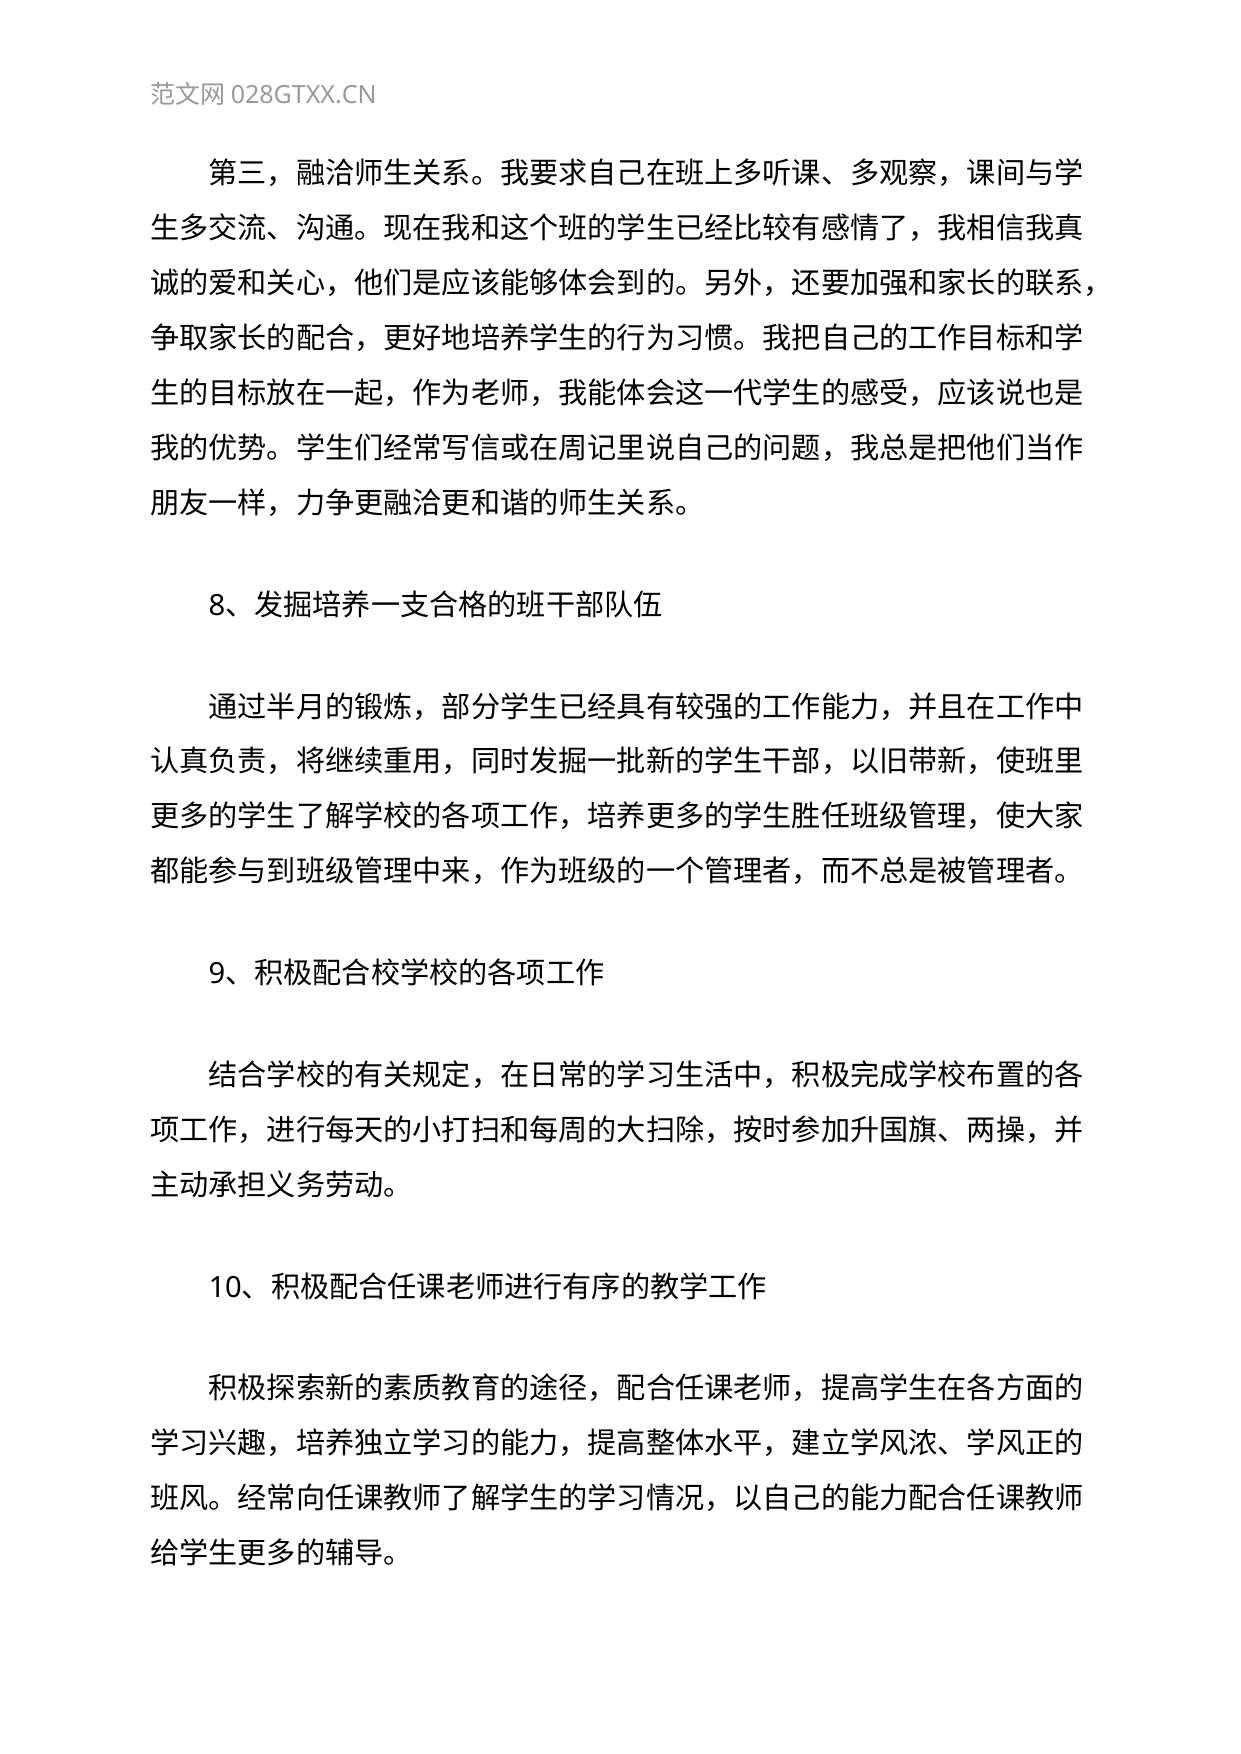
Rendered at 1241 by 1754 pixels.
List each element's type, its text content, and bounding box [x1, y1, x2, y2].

text 9、积极配合校学校的各项工作 [150, 949, 1090, 992]
text 第三，融洽师生关系。我要求自己在班上多听课、多观察，课间与学生多交流、沟通。现在我和这个班的学生已经比较有感情了，我相信我真诚的爱和关心，他们是应该能够体会到的。另外，还要加强和家长的联系，争取家长的配合，更好地培养学生的行为习惯。我把自己的工作目标和学生的目标放在一起，作为老师，我能体会这一代学生的感受，应该说也是我的优势。学生们经常写信或在周记里说自己的问题，我总是把他们当作朋友一样，力争更融洽更和谐的师生关系。 [150, 150, 1090, 522]
text 结合学校的有关规定，在日常的学习生活中，积极完成学校布置的各项工作，进行每天的小打扫和每周的大扫除，按时参加升国旗、两操，并主动承担义务劳动。 [150, 1052, 1090, 1204]
text 10、积极配合任课老师进行有序的教学工作 [150, 1263, 1090, 1306]
text 通过半月的锻炼，部分学生已经具有较强的工作能力，并且在工作中认真负责，将继续重用，同时发掘一批新的学生干部，以旧带新，使班里更多的学生了解学校的各项工作，培养更多的学生胜任班级管理，使大家都能参与到班级管理中来，作为班级的一个管理者，而不总是被管理者。 [150, 683, 1090, 890]
text 8、发掘培养一支合格的班干部队伍 [150, 581, 1090, 623]
text 积极探索新的素质教育的途径，配合任课老师，提高学生在各方面的学习兴趣，培养独立学习的能力，提高整体水平，建立学风浓、学风正的班风。经常向任课教师了解学生的学习情况，以自己的能力配合任课教师给学生更多的辅导。 [150, 1365, 1090, 1572]
